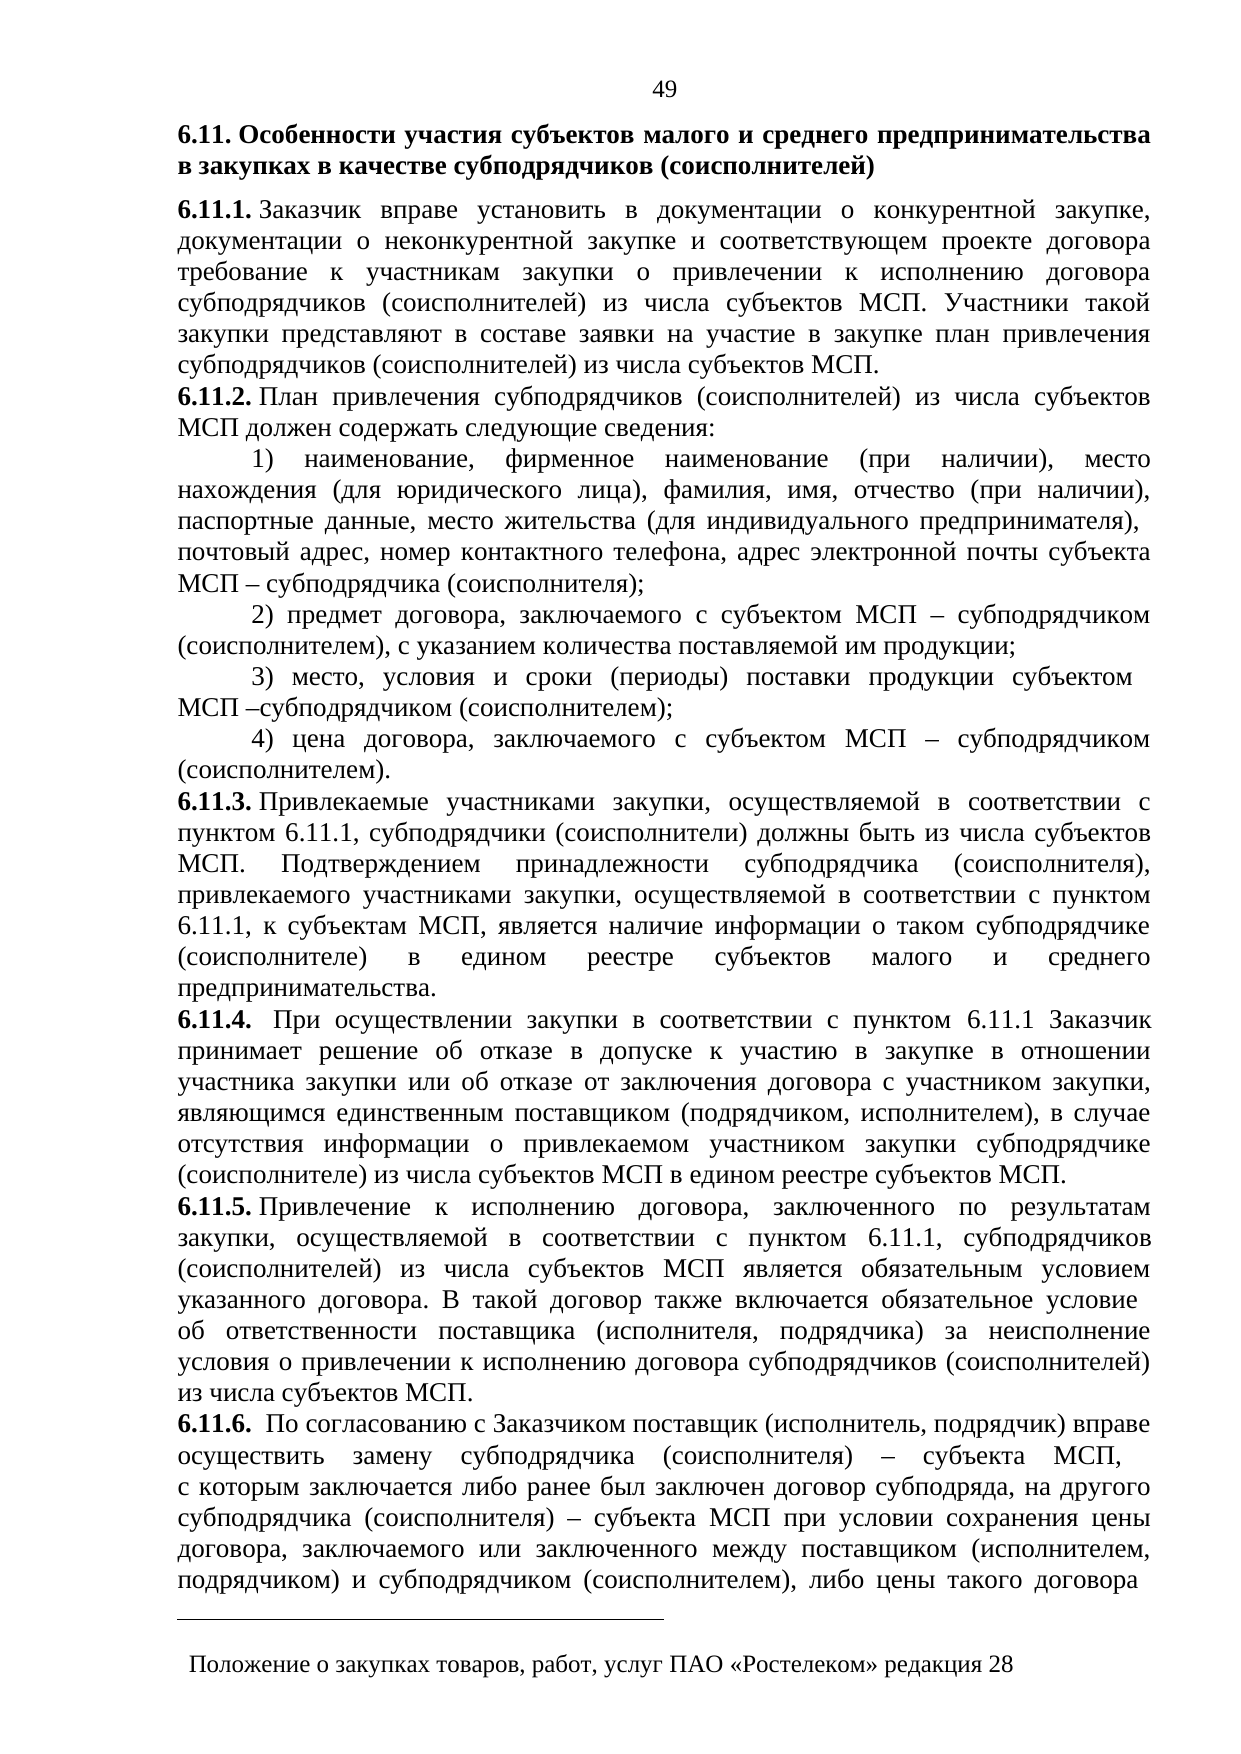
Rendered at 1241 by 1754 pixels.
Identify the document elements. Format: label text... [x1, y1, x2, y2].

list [177, 1408, 1152, 1594]
text 4) цена договора, заключаемого с субъектом МСП – субподрядчиком (соисполнителем). [177, 722, 1152, 785]
list План привлечения субподрядчиков (соисполнителей) из числа субъектов МСП должен содержать следующие сведения: [177, 380, 1152, 442]
text 3) место, условия и сроки (периоды) поставки продукции субъектом МСП –субподрядчиком (соисполнителем); [177, 660, 1152, 722]
text 2) предмет договора, заключаемого с субъектом МСП – субподрядчиком (соисполнителем), с указанием количества поставляемой им продукции; [177, 598, 1152, 660]
text 1) наименование, фирменное наименование (при наличии), место нахождения (для юридического лица), фамилия, имя, отчество (при наличии), паспортные данные, место жительства (для индивидуального предпринимателя), почтовый адрес, номер контактного телефона, адрес электронной почты субъекта МСП – субподрядчика (соисполнителя); [177, 442, 1152, 598]
list Привлекаемые участниками закупки, осуществляемой в соответствии с пунктом 6.11.1, субподрядчики (соисполнители) должны быть из числа субъектов МСП. Подтверждением принадлежности субподрядчика (соисполнителя), привлекаемого участниками закупки, осуществляемой в соответствии с пунктом 6.11.1, к субъектам МСП, является наличие информации о таком субподрядчике (соисполнителе) в едином реестре субъектов малого и среднего предпринимательства. [177, 785, 1152, 1003]
list Особенности участия субъектов малого и среднего предпринимательства в закупках в качестве субподрядчиков (соисполнителей) [177, 118, 1152, 180]
list При осуществлении закупки в соответствии с пунктом 6.11.1 Заказчик принимает решение об отказе в допуске к участию в закупке в отношении участника закупки или об отказе от заключения договора с участником закупки, являющимся единственным поставщиком (подрядчиком, исполнителем), в случае отсутствия информации о привлекаемом участником закупки субподрядчике (соисполнителе) из числа субъектов МСП в едином реестре субъектов МСП. [177, 1003, 1152, 1189]
list Привлечение к исполнению договора, заключенного по результатам закупки, осуществляемой в соответствии с пунктом 6.11.1, субподрядчиков (соисполнителей) из числа субъектов МСП является обязательным условием указанного договора. В такой договор также включается обязательное условие об ответственности поставщика (исполнителя, подрядчика) за неисполнение условия о привлечении к исполнению договора субподрядчиков (соисполнителей) из числа субъектов МСП. [177, 1189, 1152, 1408]
list Заказчик вправе установить в документации о конкурентной закупке, документации о неконкурентной закупке и соответствующем проекте договора требование к участникам закупки о привлечении к исполнению договора субподрядчиков (соисполнителей) из числа субъектов МСП. Участники такой закупки представляют в составе заявки на участие в закупке план привлечения субподрядчиков (соисполнителей) из числа субъектов МСП. [177, 193, 1152, 380]
